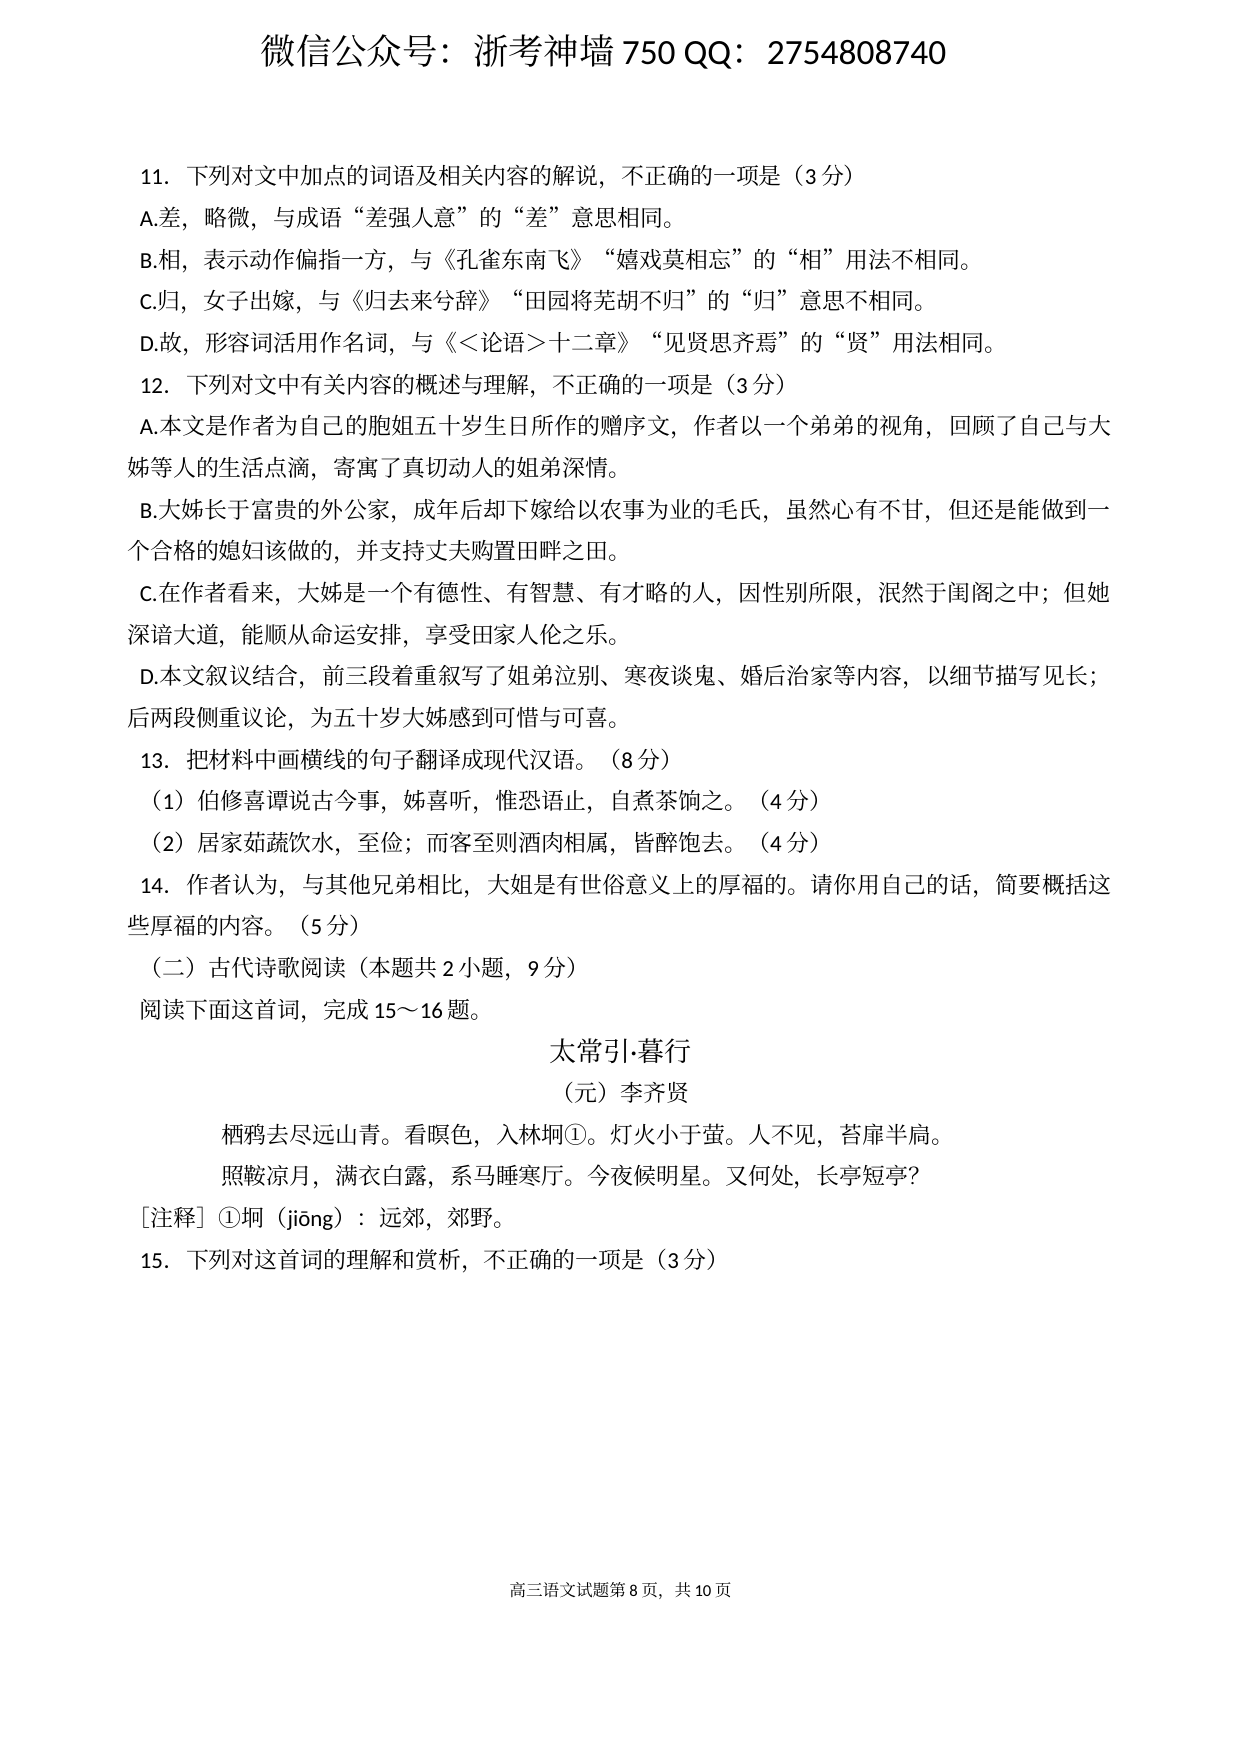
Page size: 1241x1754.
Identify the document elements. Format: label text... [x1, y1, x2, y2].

text 11．下列对文中加点的词语及相关内容的解说，不正确的一项是（3分） [127, 154, 1113, 185]
text ［注释］①坰（jiōng）：远郊，郊野。 [127, 946, 1113, 977]
text D.故，形容词活用作名词，与《＜论语＞十二章》“见贤思齐焉”的“贤”用法相同。 [127, 279, 1113, 310]
text 14．作者认为，与其他兄弟相比，大姐是有世俗意义上的厚福的。请你用自己的话，简要概括这些厚福的内容。（5分） [127, 685, 1113, 748]
text A.差，略微，与成语“差强人意”的“差”意思相同。 [127, 185, 1113, 217]
text 微信公众号：浙考神墙750 QQ：2754808740 [127, 23, 1113, 75]
text B.相，表示动作偏指一方，与《孔雀东南飞》“嬉戏莫相忘”的“相”用法不相同。 [127, 217, 1113, 248]
text A.本文是作者为自己的胞姐五十岁生日所作的赠序文，作者以一个弟弟的视角，回顾了自己与大姊等人的生活点滴，寄寓了真切动人的姐弟深情。 [127, 342, 1113, 404]
text 阅读下面这首词，完成15～16题。 [127, 779, 1113, 810]
text 12．下列对文中有关内容的概述与理解，不正确的一项是（3分） [127, 310, 1113, 342]
text （二）古代诗歌阅读（本题共2小题，9分） [127, 748, 1113, 779]
text （2）居家茹蔬饮水，至俭；而客至则酒肉相属，皆醉饱去。（4分） [127, 654, 1113, 685]
text 13．把材料中画横线的句子翻译成现代汉语。（8分） [127, 592, 1113, 623]
text 太常引·暮行 [127, 810, 1113, 852]
text 照鞍凉月，满衣白露，系马睡寒厅。今夜候明星。又何处，长亭短亭？ [127, 914, 1113, 946]
text 栖鸦去尽远山青。看暝色，入林坰①。灯火小于萤。人不见，苔扉半扃。 [127, 883, 1113, 914]
text （元）李齐贤 [127, 852, 1113, 883]
text C.在作者看来，大姊是一个有德性、有智慧、有才略的人，因性别所限，泯然于闺阁之中；但她深谙大道，能顺从命运安排，享受田家人伦之乐。 [127, 467, 1113, 529]
text C.归，女子出嫁，与《归去来兮辞》“田园将芜胡不归”的“归”意思不相同。 [127, 248, 1113, 279]
text B.大姊长于富贵的外公家，成年后却下嫁给以农事为业的毛氏，虽然心有不甘，但还是能做到一个合格的媳妇该做的，并支持丈夫购置田畔之田。 [127, 404, 1113, 467]
text D.本文叙议结合，前三段着重叙写了姐弟泣别、寒夜谈鬼、婚后治家等内容，以细节描写见长；后两段侧重议论，为五十岁大姊感到可惜与可喜。 [127, 529, 1113, 592]
text 15．下列对这首词的理解和赏析，不正确的一项是（3分） [127, 977, 1113, 1008]
text （1）伯修喜谭说古今事，姊喜听，惟恐语止，自煮茶饷之。（4分） [127, 623, 1113, 654]
